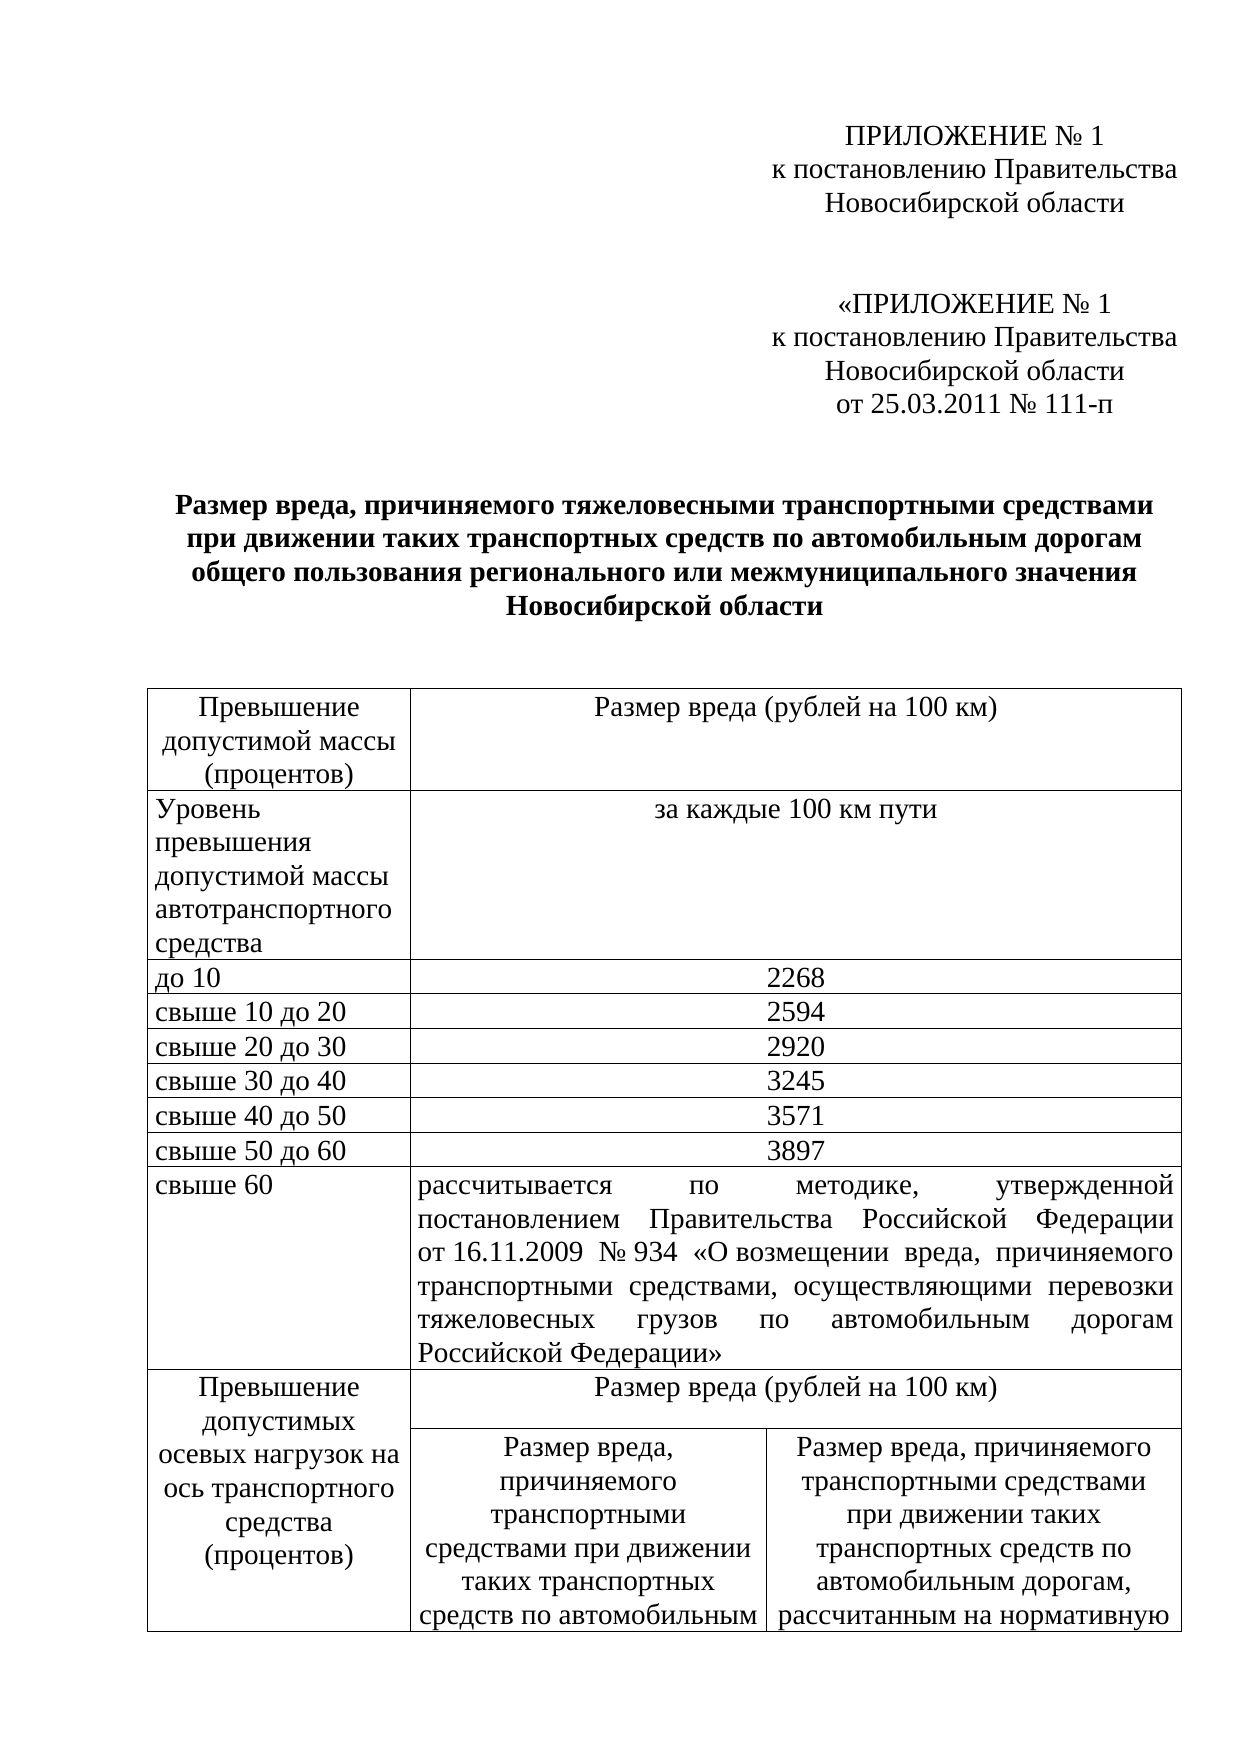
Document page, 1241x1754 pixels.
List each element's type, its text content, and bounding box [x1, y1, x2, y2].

table_cell 3245 [411, 1064, 1181, 1097]
text Новосибирской области [768, 353, 1181, 386]
table_cell свыше 10 до 20 [148, 994, 410, 1028]
text к постановлению Правительства [768, 319, 1181, 353]
table_cell Уровень превышения допустимой массы автотранспортного средства [148, 791, 410, 959]
text Размер вреда, причиняемого тяжеловесными транспортными средствами при движении таких транспортных средств по автомобильным дорогам общего пользования регионального или межмуниципального значения Новосибирской области [148, 487, 1181, 621]
text к постановлению Правительства [768, 152, 1181, 185]
table_cell 3897 [411, 1133, 1181, 1166]
table_cell до 10 [148, 960, 410, 993]
table_cell 2594 [411, 994, 1181, 1028]
table_cell Превышение допустимых осевых нагрузок на ось транспортного средства (процентов) [148, 1370, 410, 1631]
text ПРИЛОЖЕНИЕ № 1 [768, 118, 1181, 152]
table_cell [411, 1429, 766, 1631]
table_cell свыше 50 до 60 [148, 1133, 410, 1166]
table_cell 3571 [411, 1098, 1181, 1132]
table_cell свыше 30 до 40 [148, 1064, 410, 1097]
text «ПРИЛОЖЕНИЕ № 1 [768, 286, 1181, 319]
text Новосибирской области [768, 185, 1181, 219]
table_cell за каждые 100 км пути [411, 791, 1181, 959]
text от 25.03.2011 № 111-п [768, 386, 1181, 420]
table_cell свыше 20 до 30 [148, 1029, 410, 1062]
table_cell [767, 1429, 1181, 1631]
table_cell 2268 [411, 960, 1181, 993]
table_cell Размер вреда (рублей на 100 км) [411, 1370, 1181, 1428]
table_cell свыше 40 до 50 [148, 1098, 410, 1132]
table_cell 2920 [411, 1029, 1181, 1062]
table_header Превышение допустимой массы (процентов) [148, 689, 410, 790]
table_header Размер вреда (рублей на 100 км) [411, 689, 1181, 790]
table_cell рассчитывается по методике, утвержденной постановлением Правительства Российской Федерации от 16.11.2009 № 934 «О возмещении вреда, причиняемого транспортными средствами, осуществляющими перевозки тяжеловесных грузов по автомобильным дорогам Российской Федерации» [411, 1167, 1181, 1368]
table_cell свыше 60 [148, 1167, 410, 1368]
